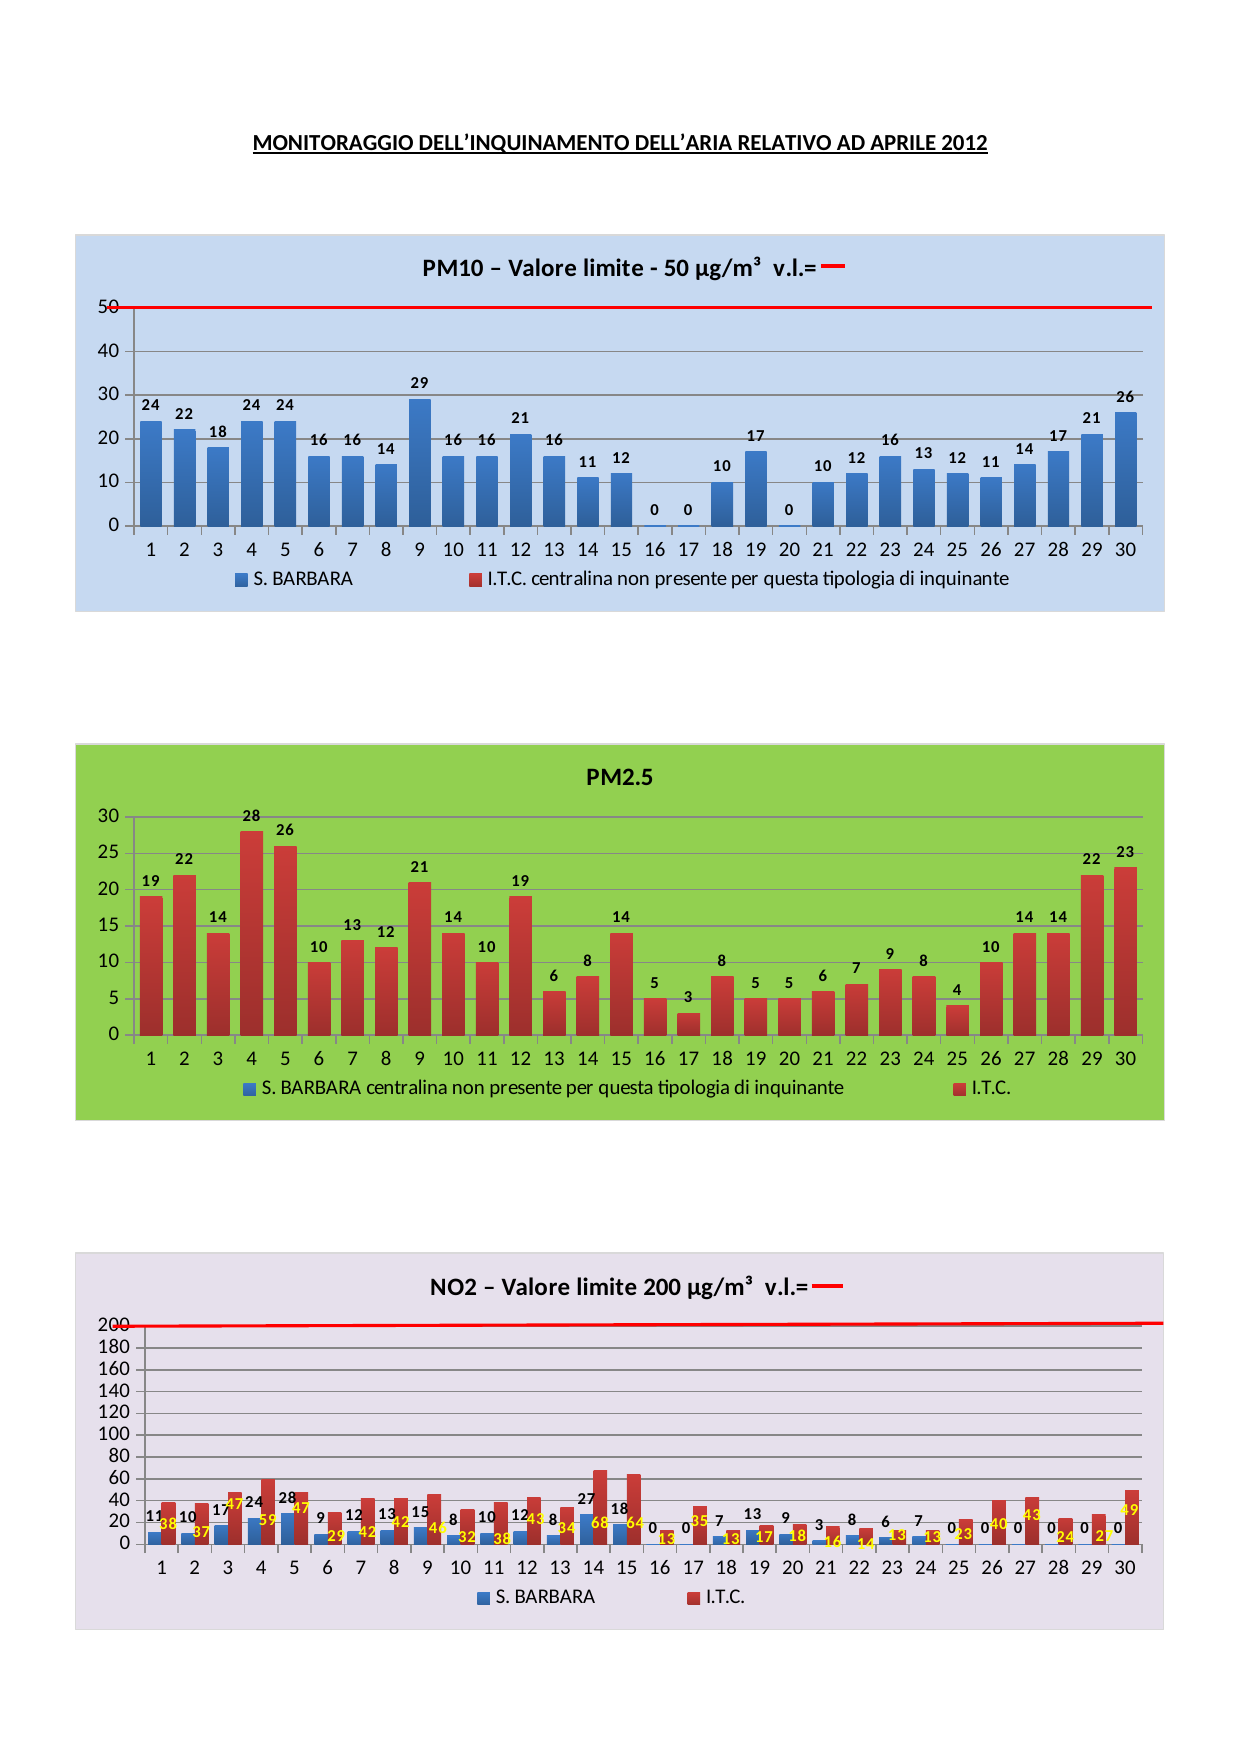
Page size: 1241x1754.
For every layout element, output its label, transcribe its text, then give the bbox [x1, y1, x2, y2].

text MONITORAGGIO DELL’INQUINAMENTO DELL’ARIA RELATIVO AD APRILE 2012 [75, 128, 1165, 156]
